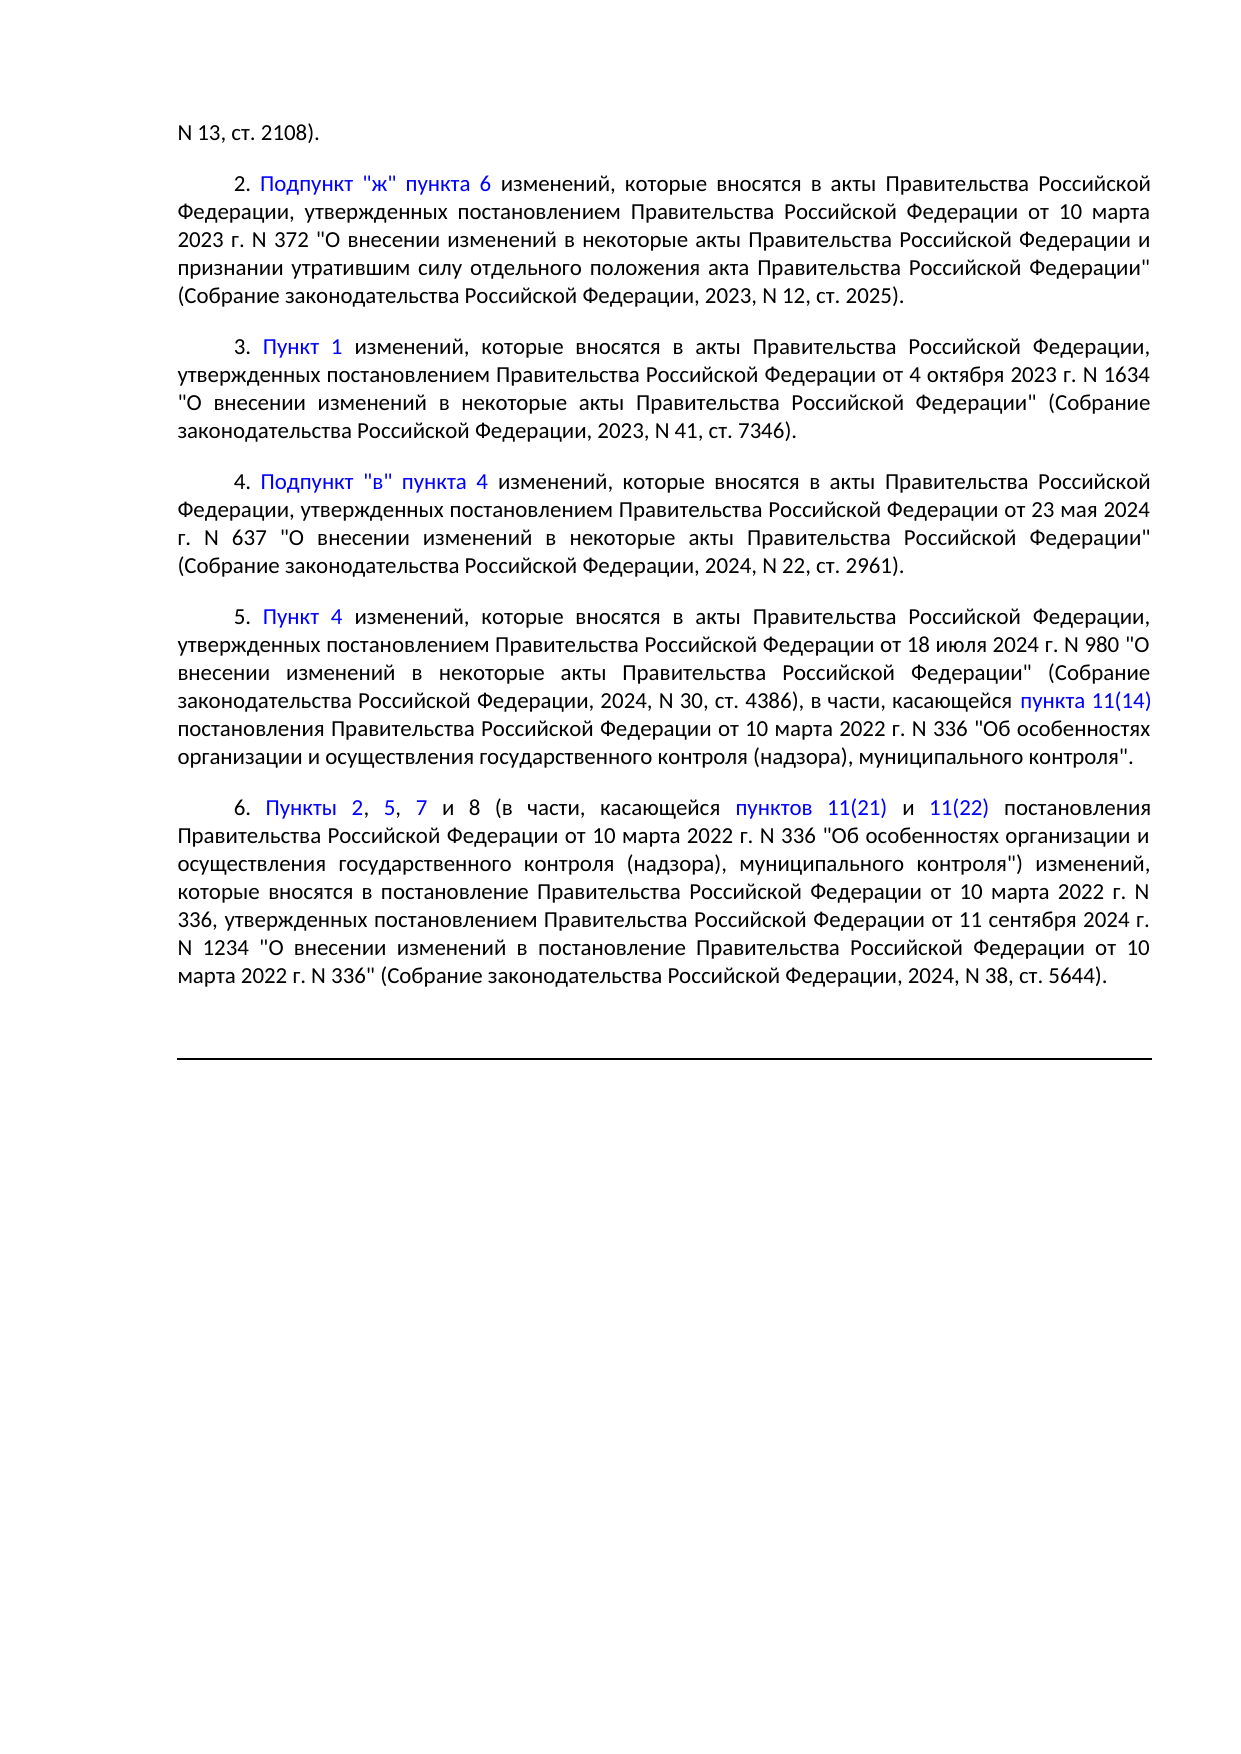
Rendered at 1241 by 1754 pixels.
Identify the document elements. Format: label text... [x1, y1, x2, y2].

text 5. Пункт 4 изменений, которые вносятся в акты Правительства Российской Федерации, утвержденных постановлением Правительства Российской Федерации от 18 июля 2024 г. N 980 "О внесении изменений в некоторые акты Правительства Российской Федерации" (Собрание законодательства Российской Федерации, 2024, N 30, ст. 4386), в части, касающейся пункта 11(14) постановления Правительства Российской Федерации от 10 марта 2022 г. N 336 "Об особенностях организации и осуществления государственного контроля (надзора), муниципального контроля". [177, 602, 1152, 770]
text 2. Подпункт "ж" пункта 6 изменений, которые вносятся в акты Правительства Российской Федерации, утвержденных постановлением Правительства Российской Федерации от 10 марта 2023 г. N 372 "О внесении изменений в некоторые акты Правительства Российской Федерации и признании утратившим силу отдельного положения акта Правительства Российской Федерации" (Собрание законодательства Российской Федерации, 2023, N 12, ст. 2025). [177, 169, 1152, 309]
text 4. Подпункт "в" пункта 4 изменений, которые вносятся в акты Правительства Российской Федерации, утвержденных постановлением Правительства Российской Федерации от 23 мая 2024 г. N 637 "О внесении изменений в некоторые акты Правительства Российской Федерации" (Собрание законодательства Российской Федерации, 2024, N 22, ст. 2961). [177, 467, 1152, 579]
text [177, 118, 1152, 146]
text 6. Пункты 2, 5, 7 и 8 (в части, касающейся пунктов 11(21) и 11(22) постановления Правительства Российской Федерации от 10 марта 2022 г. N 336 "Об особенностях организации и осуществления государственного контроля (надзора), муниципального контроля") изменений, которые вносятся в постановление Правительства Российской Федерации от 10 марта 2022 г. N 336, утвержденных постановлением Правительства Российской Федерации от 11 сентября 2024 г. N 1234 "О внесении изменений в постановление Правительства Российской Федерации от 10 марта 2022 г. N 336" (Собрание законодательства Российской Федерации, 2024, N 38, ст. 5644). [177, 793, 1152, 989]
text 3. Пункт 1 изменений, которые вносятся в акты Правительства Российской Федерации, утвержденных постановлением Правительства Российской Федерации от 4 октября 2023 г. N 1634 "О внесении изменений в некоторые акты Правительства Российской Федерации" (Собрание законодательства Российской Федерации, 2023, N 41, ст. 7346). [177, 332, 1152, 444]
